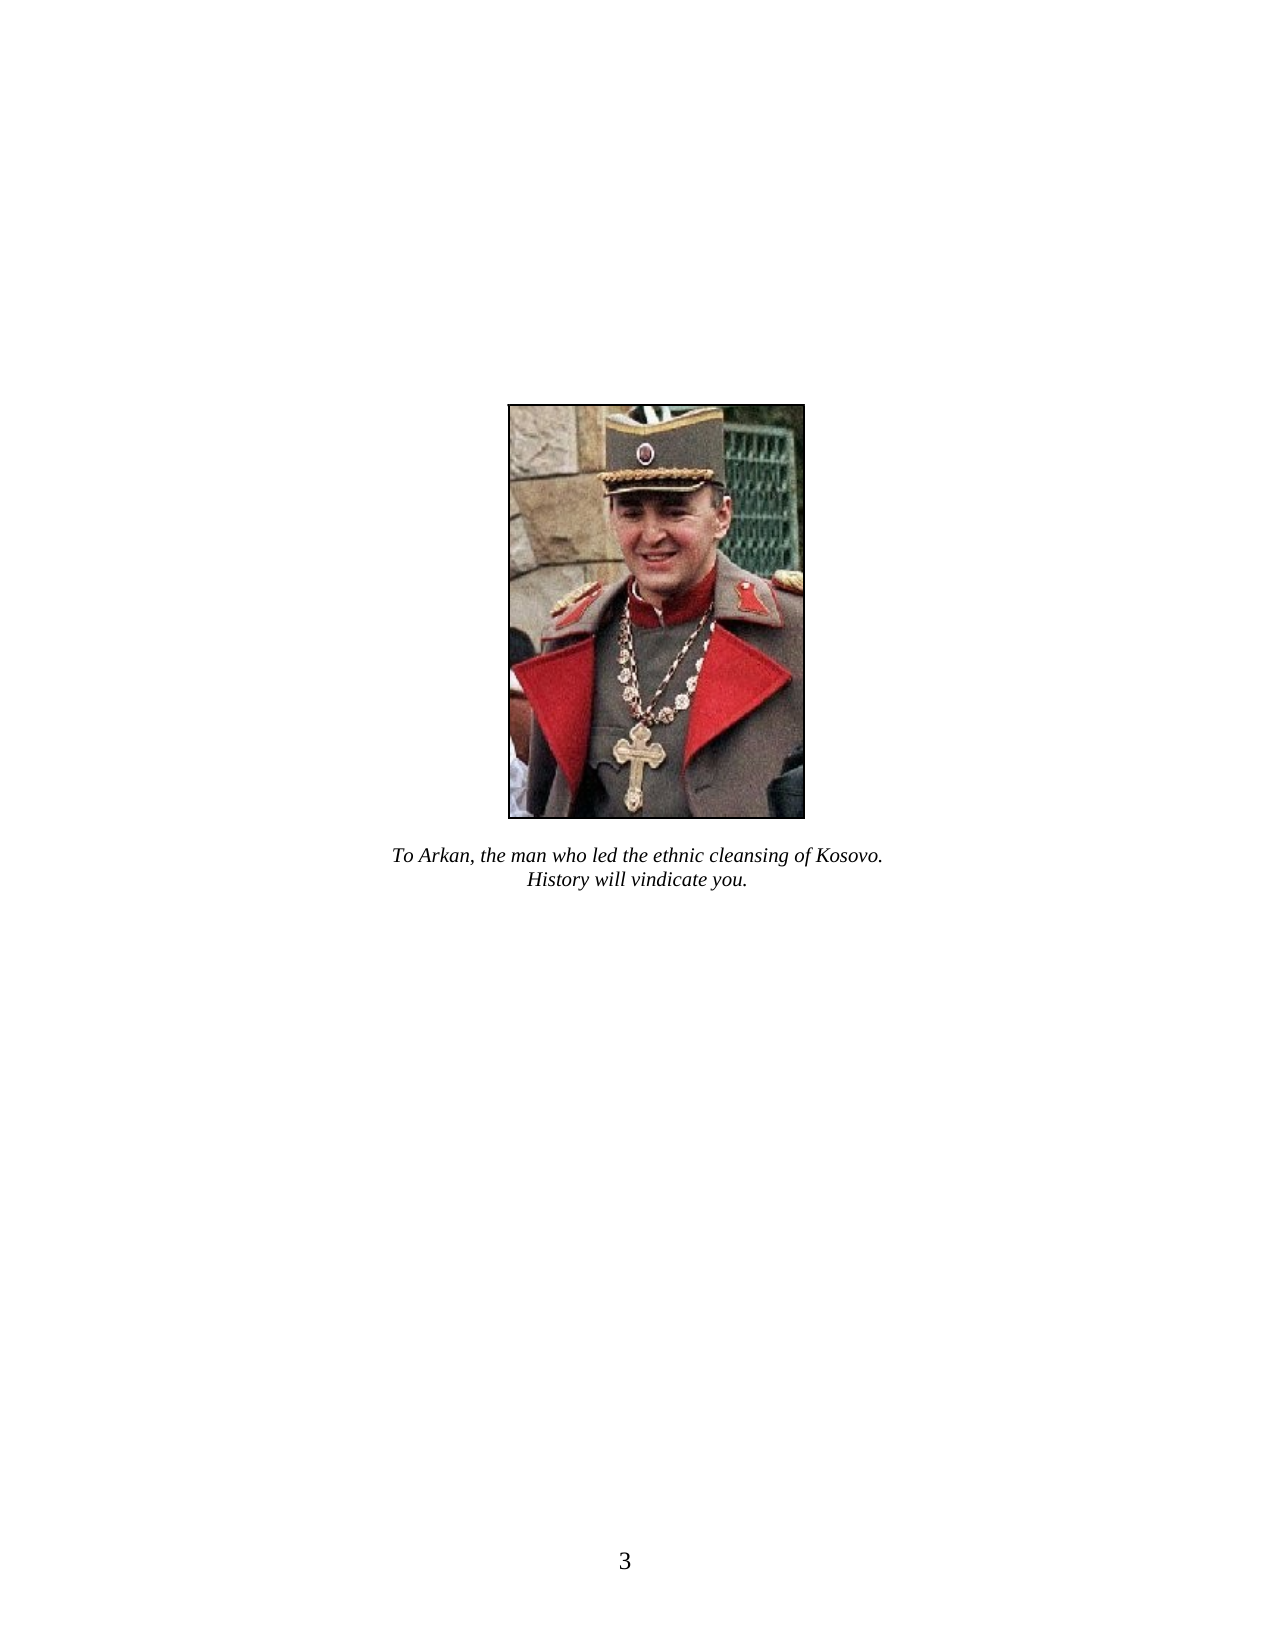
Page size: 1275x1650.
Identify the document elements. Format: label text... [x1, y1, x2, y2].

text To Arkan, the man who led the ethnic cleansing of Kosovo. [186, 843, 1089, 867]
text History will vindicate you. [185, 867, 1089, 891]
picture [510, 406, 803, 817]
